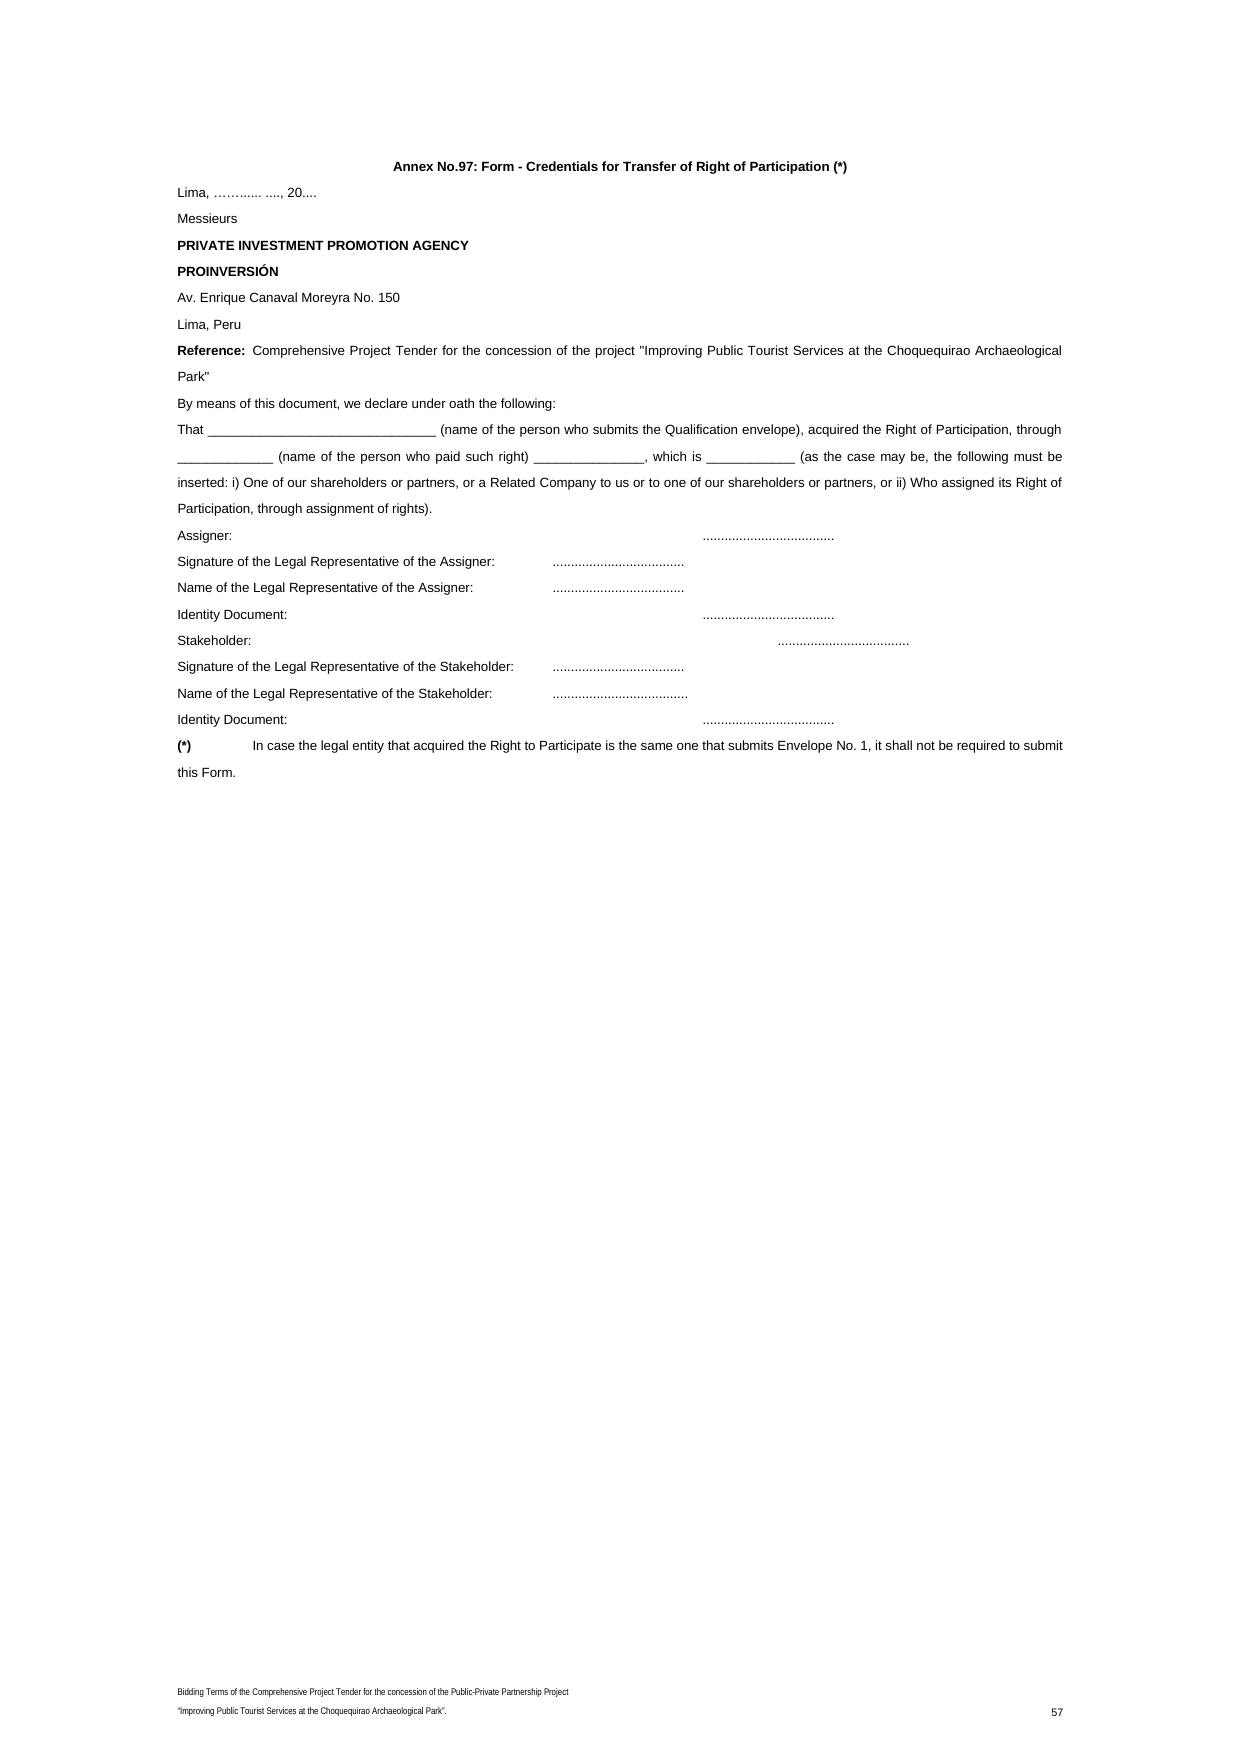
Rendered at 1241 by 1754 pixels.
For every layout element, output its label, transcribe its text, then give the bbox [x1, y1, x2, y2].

text Stakeholder: .................................... [177, 622, 1063, 648]
text Name of the Legal Representative of the Stakeholder: ..................................... [177, 675, 1063, 701]
text Identity Document: .................................... [177, 701, 1063, 727]
text By means of this document, we declare under oath the following: [177, 385, 1063, 411]
text Name of the Legal Representative of the Assigner: .................................... [177, 569, 1063, 596]
text Av. Enrique Canaval Moreyra No. 150 [177, 279, 1063, 306]
text Lima, Peru [177, 306, 1063, 332]
text Signature of the Legal Representative of the Assigner: .................................... [177, 543, 1063, 569]
text Reference: Comprehensive Project Tender for the concession of the project "Improving Public Tourist Services at the Choquequirao Archaeological Park" [177, 332, 1063, 385]
text Lima, ……...... ...., 20.... [177, 174, 1063, 200]
text Assigner: .................................... [177, 517, 1063, 543]
text PROINVERSIÓN [177, 253, 1063, 279]
text That _______________________________ (name of the person who submits the Qualification envelope), acquired the Right of Participation, through _____________ (name of the person who paid such right) _______________, which is ____________ (as the case may be, the following must be inserted: i) One of our shareholders or partners, or a Related Company to us or to one of our shareholders or partners, or ii) Who assigned its Right of Participation, through assignment of rights). [177, 411, 1063, 517]
text Messieurs [177, 200, 1063, 227]
text PRIVATE INVESTMENT PROMOTION AGENCY [177, 227, 1063, 253]
text Identity Document: .................................... [177, 596, 1063, 622]
text Signature of the Legal Representative of the Stakeholder: .................................... [177, 648, 1063, 675]
text (*) In case the legal entity that acquired the Right to Participate is the same one that submits Envelope No. 1, it shall not be required to submit this Form. [177, 727, 1063, 780]
